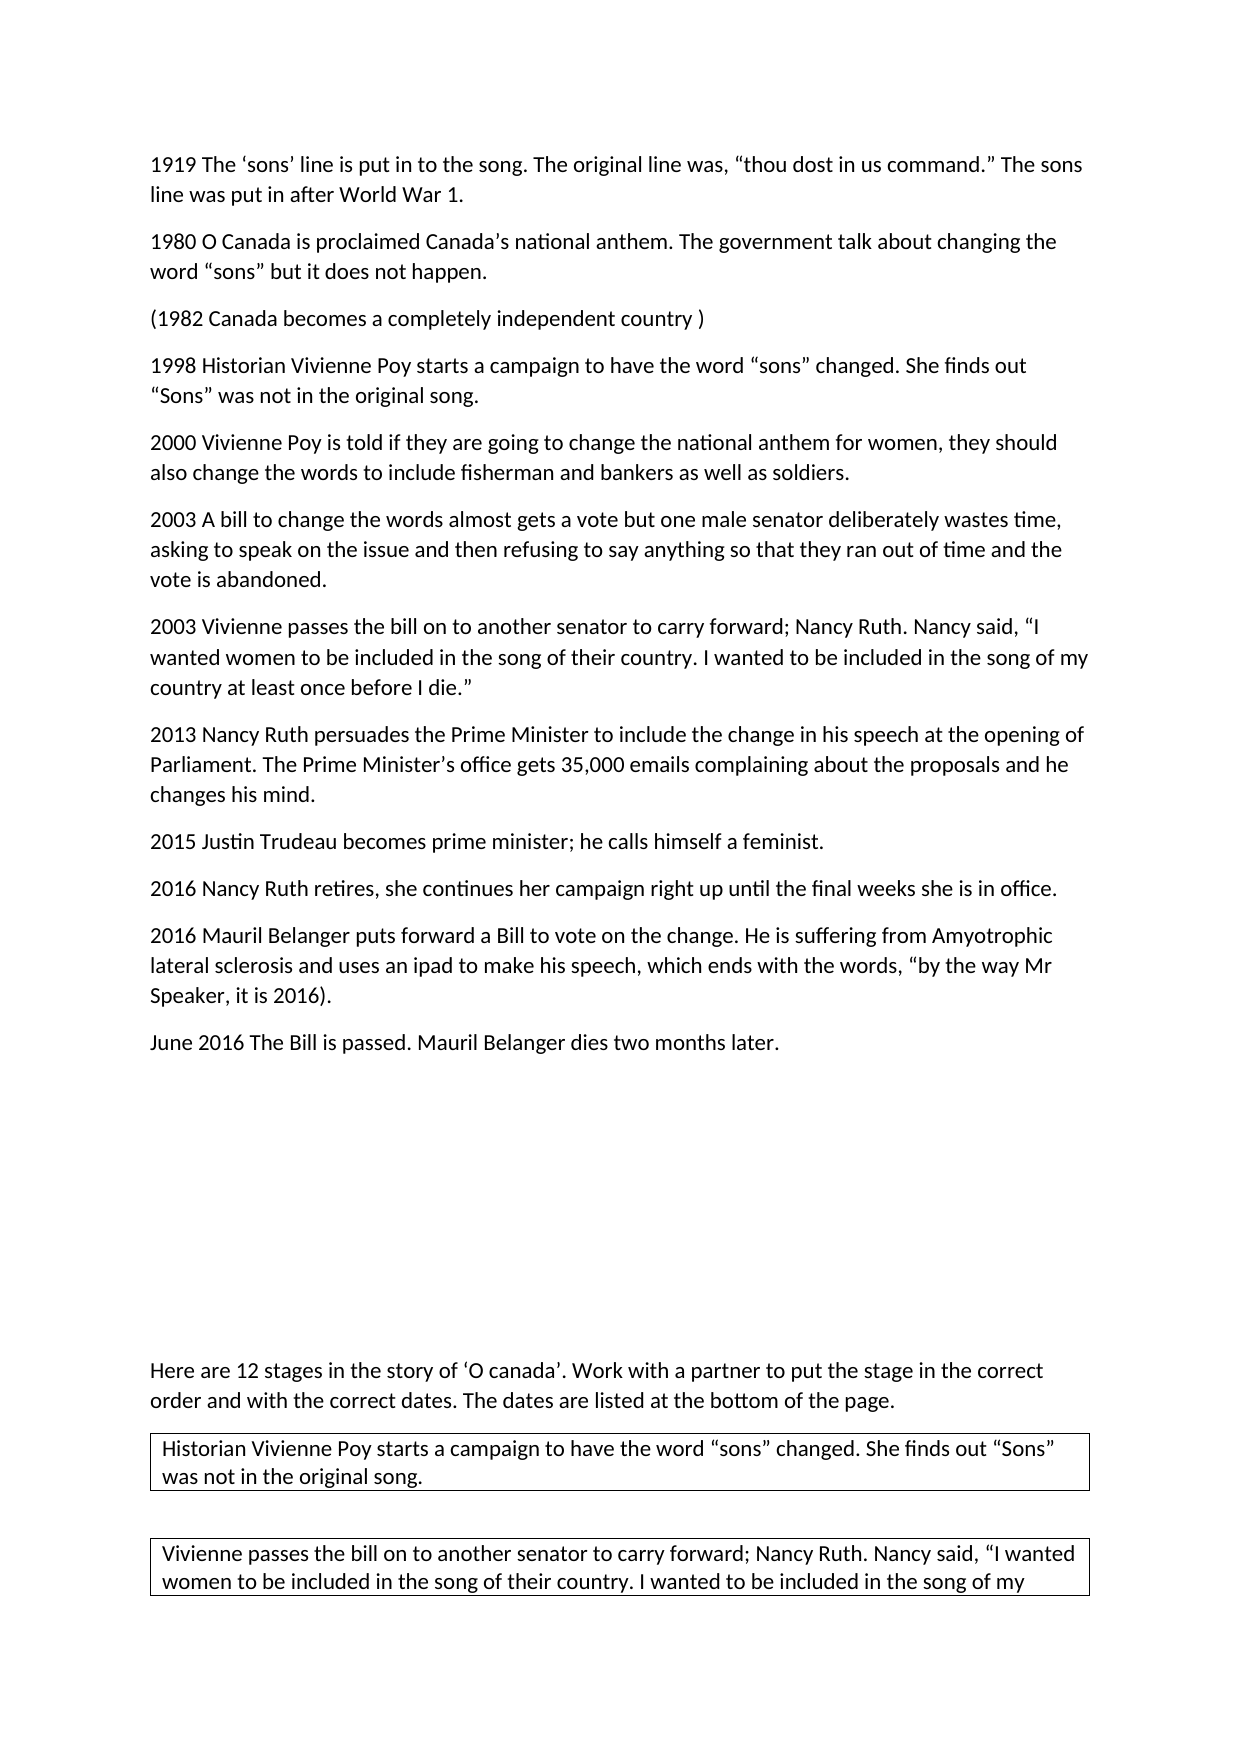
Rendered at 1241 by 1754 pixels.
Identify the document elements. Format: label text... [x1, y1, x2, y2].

text 1998 Historian Vivienne Poy starts a campaign to have the word “sons” changed. She finds out “Sons” was not in the original song. [150, 351, 1090, 409]
text 2016 Mauril Belanger puts forward a Bill to vote on the change. He is suffering from Amyotrophic lateral sclerosis and uses an ipad to make his speech, which ends with the words, “by the way Mr Speaker, it is 2016). [150, 921, 1090, 1009]
text 2003 A bill to change the words almost gets a vote but one male senator deliberately wastes time, asking to speak on the issue and then refusing to say anything so that they ran out of time and the vote is abandoned. [150, 505, 1090, 594]
table_header Historian Vivienne Poy starts a campaign to have the word “sons” changed. She finds out “Sons” was not in the original song. [151, 1434, 1089, 1490]
text 1919 The ‘sons’ line is put in to the song. The original line was, “thou dost in us command.” The sons line was put in after World War 1. [150, 150, 1090, 208]
text 2013 Nancy Ruth persuades the Prime Minister to include the change in his speech at the opening of Parliament. The Prime Minister’s office gets 35,000 emails complaining about the proposals and he changes his mind. [150, 720, 1090, 808]
text June 2016 The Bill is passed. Mauril Belanger dies two months later. [150, 1028, 1090, 1056]
text Here are 12 stages in the story of ‘O canada’. Work with a partner to put the stage in the correct order and with the correct dates. The dates are listed at the bottom of the page. [150, 1356, 1090, 1414]
text 2003 Vivienne passes the bill on to another senator to carry forward; Nancy Ruth. Nancy said, “I wanted women to be included in the song of their country. I wanted to be included in the song of my country at least once before I die.” [150, 612, 1090, 701]
text 2000 Vivienne Poy is told if they are going to change the national anthem for women, they should also change the words to include fisherman and bankers as well as soldiers. [150, 428, 1090, 486]
text 1980 O Canada is proclaimed Canada’s national anthem. The government talk about changing the word “sons” but it does not happen. [150, 227, 1090, 285]
text (1982 Canada becomes a completely independent country ) [150, 304, 1090, 332]
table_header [151, 1539, 1089, 1595]
text 2016 Nancy Ruth retires, she continues her campaign right up until the final weeks she is in office. [150, 874, 1090, 902]
text 2015 Justin Trudeau becomes prime minister; he calls himself a feminist. [150, 827, 1090, 855]
